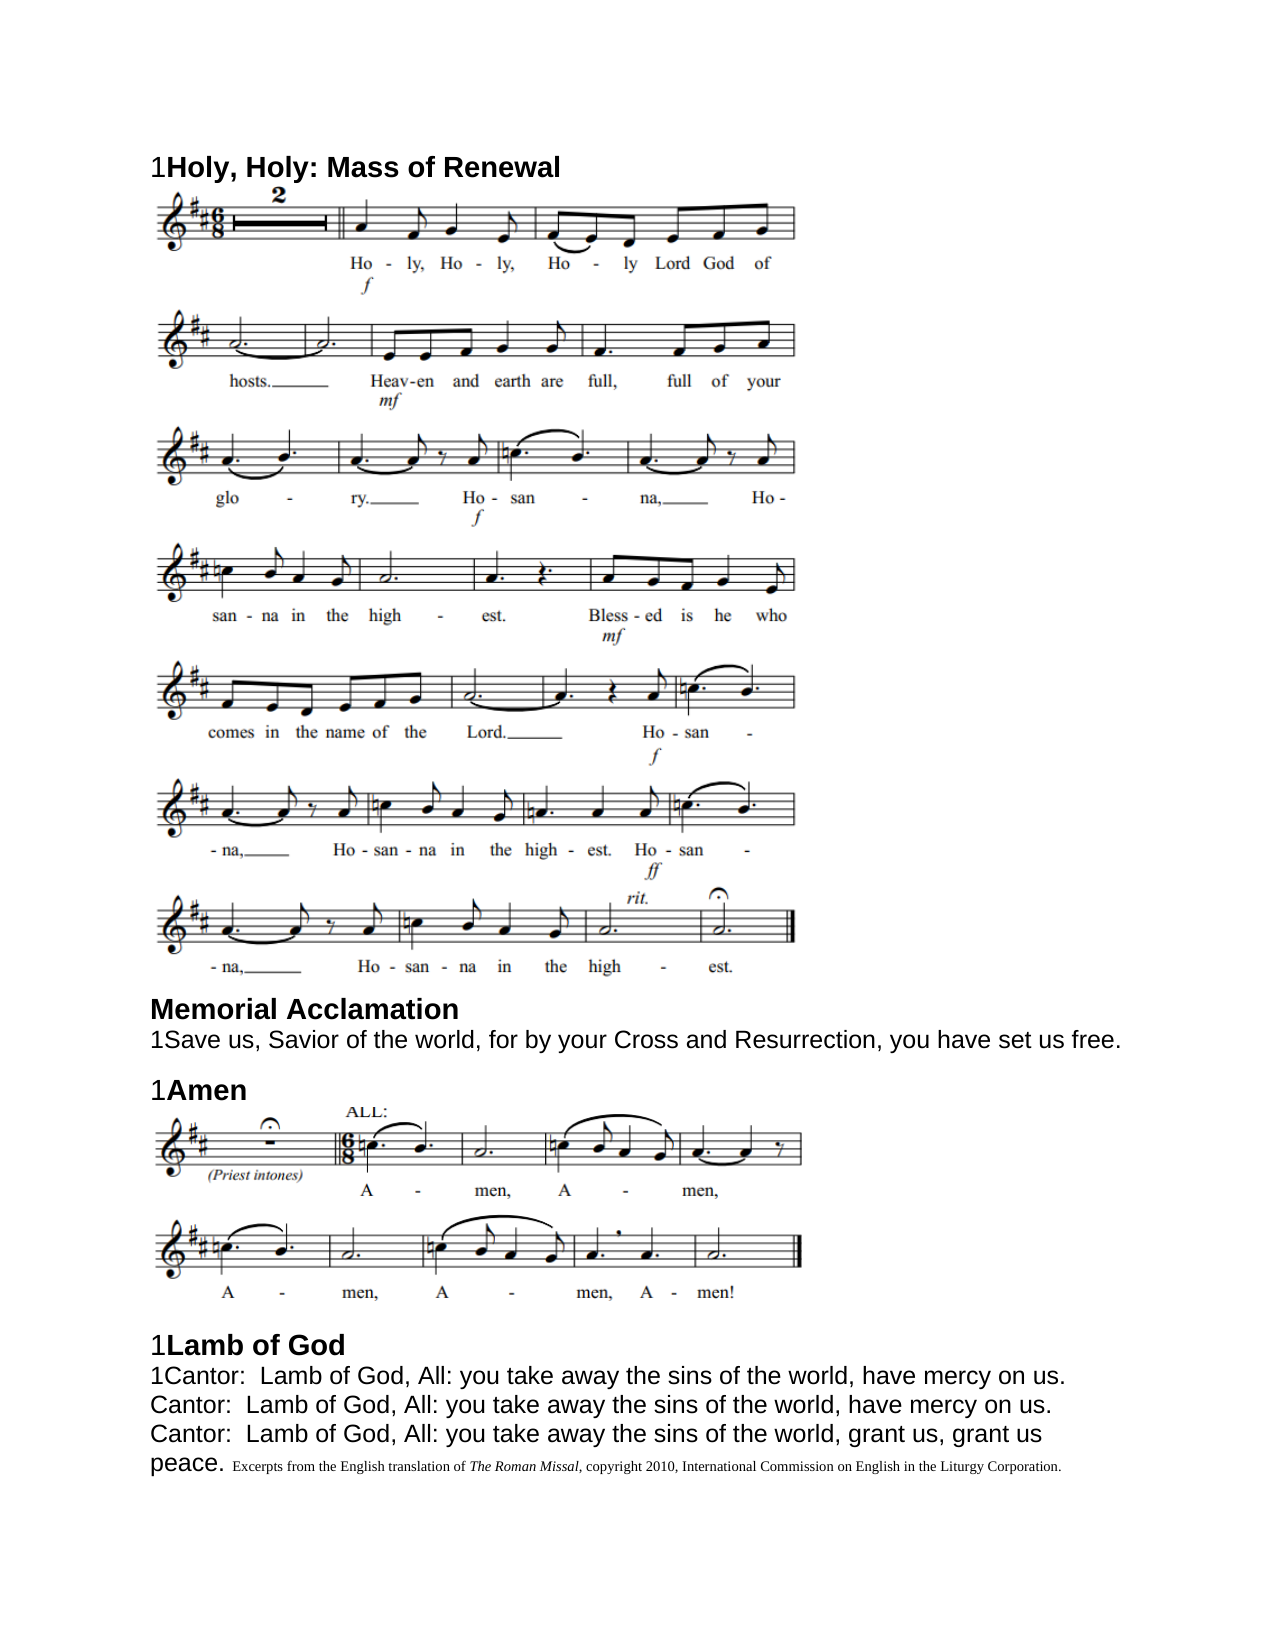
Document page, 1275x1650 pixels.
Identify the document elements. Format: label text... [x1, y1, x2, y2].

picture [150, 186, 809, 980]
text Amen [150, 1073, 1125, 1107]
picture [150, 1107, 807, 1309]
text Cantor: Lamb of God, All: you take away the sins of the world, have mercy on us. [150, 1390, 1125, 1419]
text Cantor: Lamb of God, All: you take away the sins of the world, have mercy on us. [150, 1361, 1125, 1390]
text Lamb of God [150, 1328, 1125, 1361]
text Memorial Acclamation [150, 992, 1125, 1026]
text Holy, Holy: Mass of Renewal [150, 150, 1125, 183]
text Save us, Savior of the world, for by your Cross and Resurrection, you have set us free. [150, 1026, 1125, 1054]
text Cantor: Lamb of God, All: you take away the sins of the world, grant us, grant us peace. Excerpts from the English translation of The Roman Missal, copyright 2010, International Commission on English in the Liturgy Corporation. [150, 1419, 1125, 1476]
